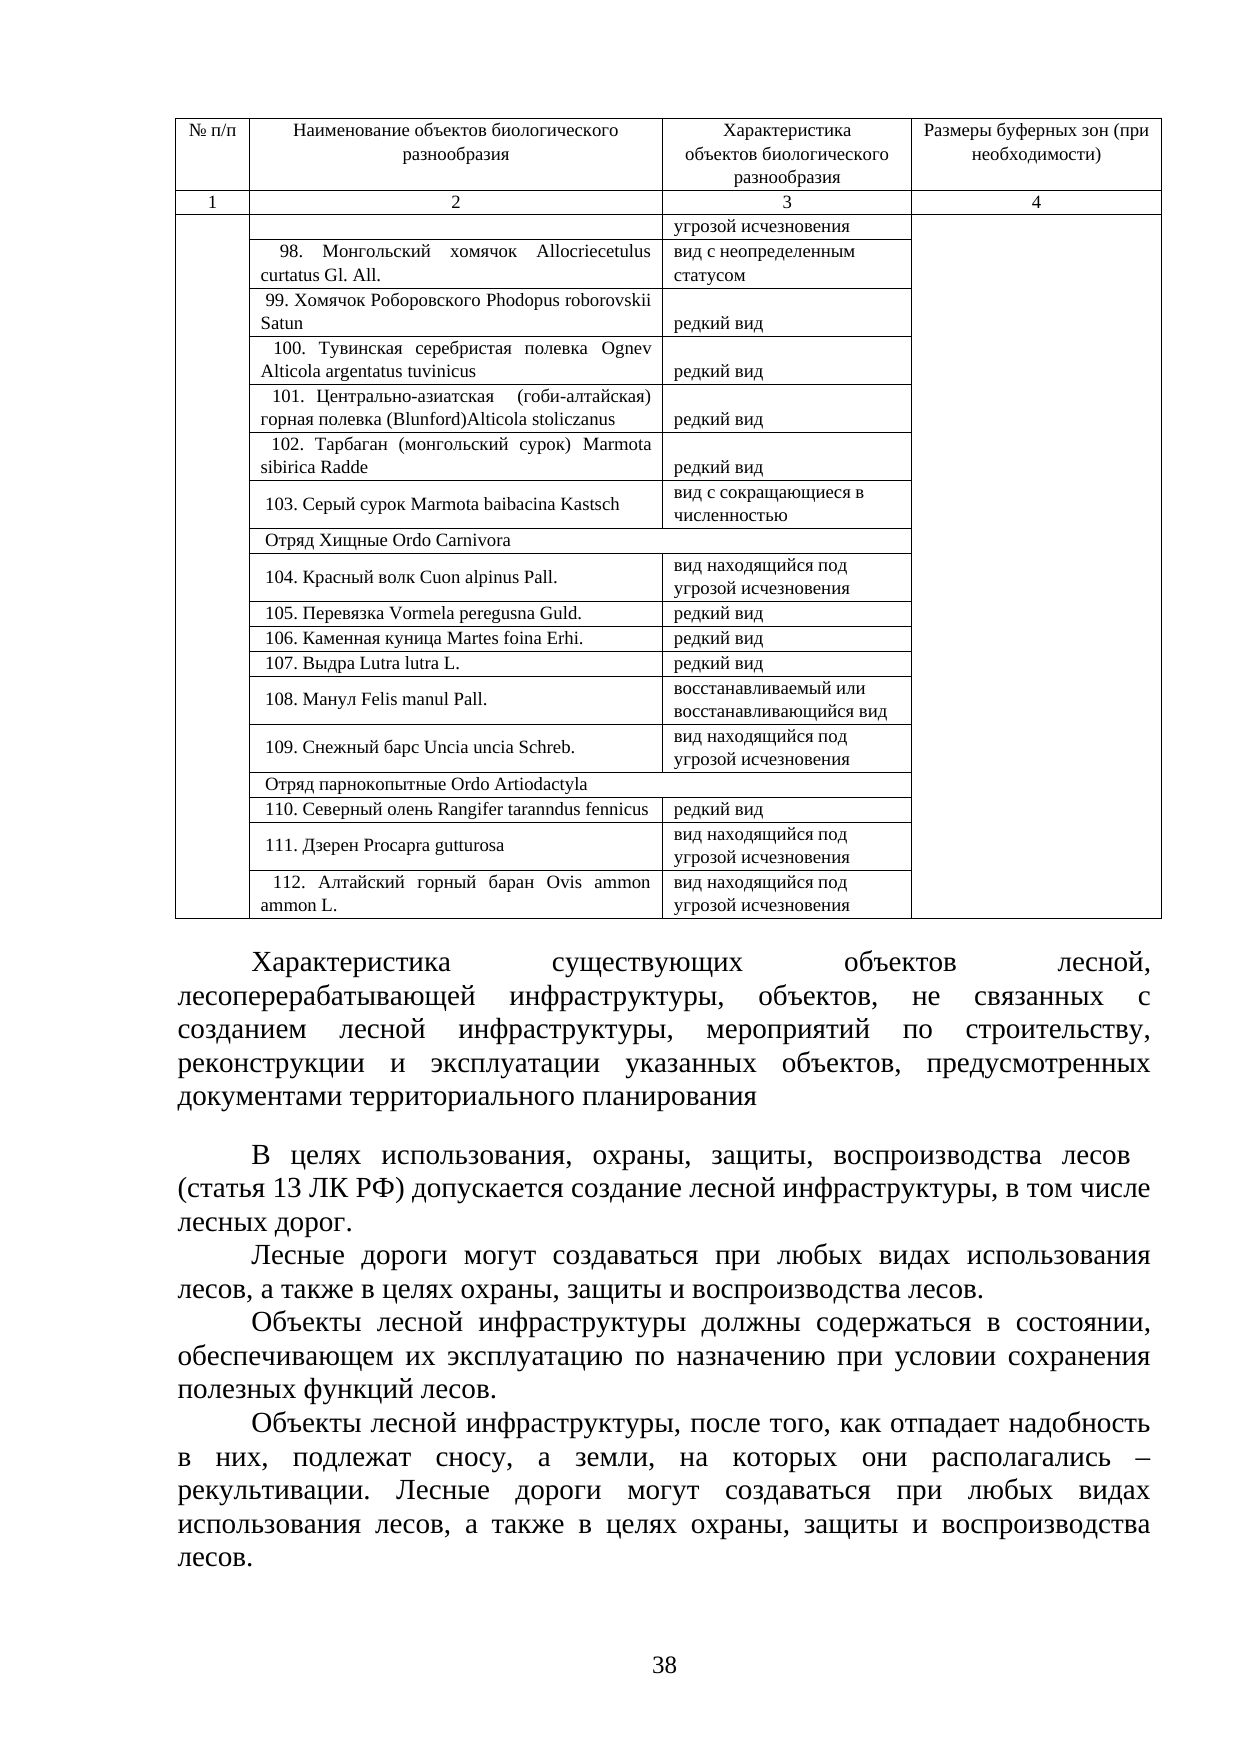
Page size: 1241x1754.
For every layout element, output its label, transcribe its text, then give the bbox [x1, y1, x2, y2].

table_cell Отряд Хищные Ordo Carnivora [250, 529, 911, 553]
table_cell 2 [250, 191, 662, 214]
table_cell вид находящийся под угрозой исчезновения [663, 871, 911, 918]
text В целях использования, охраны, защиты, воспроизводства лесов (статья 13 ЛК РФ) допускается создание лесной инфраструктуры, в том числе лесных дорог. [177, 1137, 1152, 1237]
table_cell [250, 215, 662, 239]
table_header Наименование объектов биологического разнообразия [250, 119, 662, 189]
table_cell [663, 215, 911, 239]
table_cell 3 [663, 191, 911, 214]
table_cell вид находящийся под угрозой исчезновения [663, 554, 911, 601]
table_cell 106. Каменная куница Martes foina Erhi. [250, 627, 662, 651]
text Объекты лесной инфраструктуры, после того, как отпадает надобность в них, подлежат сносу, а земли, на которых они располагались – рекультивации. Лесные дороги могут создаваться при любых видах использования лесов, а также в целях охраны, защиты и воспроизводства лесов. [177, 1405, 1152, 1573]
table_header Характеристика объектов биологического разнообразия [663, 119, 911, 189]
table_cell 111. Дзерен Procapra gutturosa [250, 823, 662, 870]
table_cell 98. Монгольский хомячок Allocriecetulus curtatus Gl. All. [250, 240, 662, 287]
table_cell редкий вид [663, 337, 911, 384]
table_cell вид находящийся под угрозой исчезновения [663, 823, 911, 870]
table_cell 110. Северный олень Rangifer taranndus fennicus [250, 798, 662, 822]
table_header Размеры буферных зон (при необходимости) [912, 119, 1161, 189]
table_cell редкий вид [663, 798, 911, 822]
table_cell 104. Красный волк Cuon alpinus Pall. [250, 554, 662, 601]
table_cell 1 [176, 191, 249, 214]
table_cell вид находящийся под угрозой исчезновения [663, 725, 911, 772]
table_cell 101. Центрально-азиатская (гоби-алтайская) горная полевка (Blunford)Alticola stoliczanus [250, 385, 662, 432]
table_cell 107. Выдра Lutra lutra L. [250, 652, 662, 676]
table_cell редкий вид [663, 289, 911, 336]
table_cell редкий вид [663, 433, 911, 480]
table_cell редкий вид [663, 602, 911, 626]
table_cell редкий вид [663, 627, 911, 651]
table_cell 112. Алтайский горный баран Ovis ammon ammon L. [250, 871, 662, 918]
text Характеристика существующих объектов лесной, лесоперерабатывающей инфраструктуры, объектов, не связанных с созданием лесной инфраструктуры, мероприятий по строительству, реконструкции и эксплуатации указанных объектов, предусмотренных документами территориального планирования [177, 944, 1152, 1112]
table_cell редкий вид [663, 385, 911, 432]
table_cell 102. Тарбаган (монгольский сурок) Marmota sibirica Radde [250, 433, 662, 480]
table_cell 99. Хомячок Роборовского Phodopus roborovskii Satun [250, 289, 662, 336]
table_cell Отряд парнокопытные Ordo Artiodactyla [250, 773, 911, 797]
table_cell 108. Манул Felis manul Pall. [250, 677, 662, 724]
text Объекты лесной инфраструктуры должны содержаться в состоянии, обеспечивающем их эксплуатацию по назначению при условии сохранения полезных функций лесов. [177, 1304, 1152, 1405]
text Лесные дороги могут создаваться при любых видах использования лесов, а также в целях охраны, защиты и воспроизводства лесов. [177, 1237, 1152, 1304]
table_cell редкий вид [663, 652, 911, 676]
table_cell восстанавливаемый или восстанавливающийся вид [663, 677, 911, 724]
table_cell вид с неопределенным статусом [663, 240, 911, 287]
table_header № п/п [176, 119, 249, 189]
table_cell вид с сокращающиеся в численностью [663, 481, 911, 528]
table_cell 103. Серый сурок Marmota baibacina Kastsch [250, 481, 662, 528]
table_cell 109. Снежный барс Uncia uncia Schreb. [250, 725, 662, 772]
table_cell 4 [912, 191, 1161, 214]
table_cell 100. Тувинская серебристая полевка Ognev Alticola argentatus tuvinicus [250, 337, 662, 384]
table_cell 105. Перевязка Vormela peregusna Guld. [250, 602, 662, 626]
